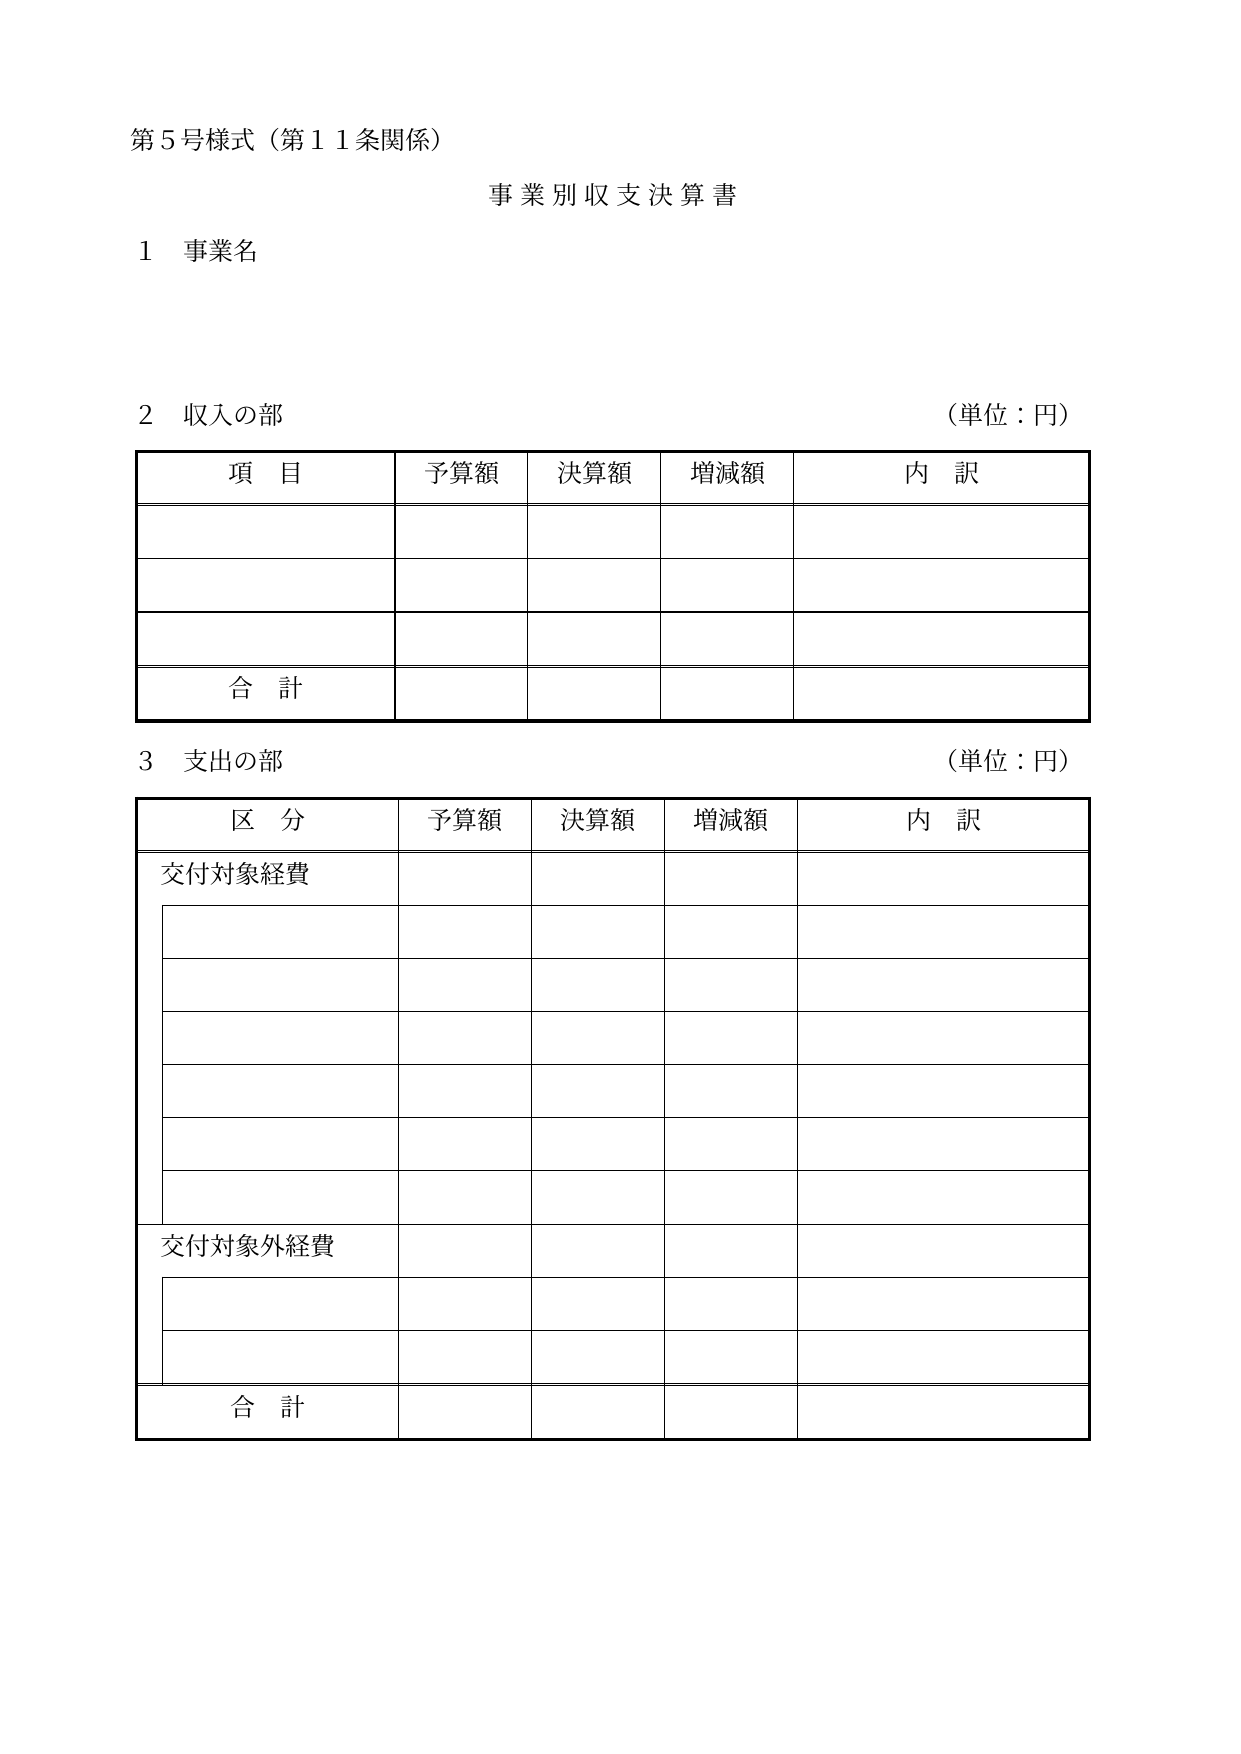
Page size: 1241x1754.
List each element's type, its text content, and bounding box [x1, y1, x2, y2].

text 第５号様式（第１１条関係） [130, 119, 1093, 157]
table_cell [665, 1118, 797, 1170]
table_header 区分 [138, 800, 398, 850]
table_cell [399, 1278, 531, 1330]
table_cell [399, 1331, 531, 1383]
table_cell [798, 1386, 1088, 1438]
table_cell [532, 1012, 664, 1064]
table_cell [665, 1012, 797, 1064]
table_header 予算額 [396, 453, 527, 503]
table_cell [798, 1012, 1088, 1064]
table_cell [532, 906, 664, 958]
table_cell [163, 906, 398, 958]
table_cell [528, 613, 660, 664]
table_cell 交付対象経費 [138, 853, 398, 905]
list １ 事業名 [133, 230, 1093, 268]
table_cell [399, 1065, 531, 1117]
table_cell [798, 1171, 1088, 1223]
table_cell [399, 853, 531, 905]
table_header 内訳 [794, 453, 1088, 503]
table_cell [665, 1225, 797, 1277]
table_cell [138, 1064, 162, 1117]
table_cell [532, 853, 664, 905]
table_cell [138, 613, 394, 664]
table_cell [528, 559, 660, 611]
table_header 増減額 [661, 453, 793, 503]
table_cell [138, 1117, 162, 1170]
table_header 予算額 [399, 800, 531, 850]
table_cell [798, 1331, 1088, 1383]
table_cell [399, 1171, 531, 1223]
table_cell [532, 1331, 664, 1383]
table_header 決算額 [532, 800, 664, 850]
table_cell [138, 1011, 162, 1064]
table_cell [665, 1278, 797, 1330]
table_cell [399, 1225, 531, 1277]
table_cell 合計 [138, 1386, 398, 1438]
table_cell [794, 613, 1088, 664]
table_cell [794, 506, 1088, 558]
table_cell [798, 1278, 1088, 1330]
table_cell [665, 906, 797, 958]
table_cell [528, 668, 660, 719]
table_cell [798, 1118, 1088, 1170]
table_header 項目 [138, 453, 394, 503]
table_cell [794, 668, 1088, 719]
table_header 増減額 [665, 800, 797, 850]
table_cell [665, 959, 797, 1011]
table_cell [798, 906, 1088, 958]
table_cell [399, 1118, 531, 1170]
table_header 内訳 [798, 800, 1088, 850]
table_cell [138, 958, 162, 1011]
table_cell [163, 1118, 398, 1170]
table_cell [163, 1065, 398, 1117]
table_cell 合計 [138, 668, 394, 719]
table_cell [163, 1278, 398, 1330]
table_cell [661, 506, 793, 558]
text ２ 収入の部 （単位：円） [133, 395, 1093, 432]
table_cell [794, 559, 1088, 611]
table_cell [661, 559, 793, 611]
table_cell [399, 906, 531, 958]
table_cell [138, 1277, 162, 1330]
table_cell [399, 1012, 531, 1064]
table_cell [396, 668, 527, 719]
text ３ 支出の部 （単位：円） [133, 741, 1093, 779]
table_cell [138, 506, 394, 558]
table_cell [665, 1331, 797, 1383]
table_cell [138, 905, 162, 958]
table_cell [661, 613, 793, 664]
table_cell [661, 668, 793, 719]
table_cell [532, 1278, 664, 1330]
table_cell [665, 1171, 797, 1223]
table_cell [396, 506, 527, 558]
table_cell [532, 1118, 664, 1170]
table_cell [399, 1386, 531, 1438]
table_cell [138, 559, 394, 611]
table_cell [528, 506, 660, 558]
text 事業別収支決算書 [133, 175, 1093, 212]
table_cell [798, 1225, 1088, 1277]
table_cell [665, 1386, 797, 1438]
table_cell [163, 1012, 398, 1064]
table_cell [163, 1331, 398, 1383]
table_cell [798, 1065, 1088, 1117]
table_cell 交付対象外経費 [138, 1225, 398, 1277]
table_cell [665, 853, 797, 905]
table_cell [532, 1225, 664, 1277]
table_cell [163, 959, 398, 1011]
table_cell [798, 853, 1088, 905]
table_cell [532, 959, 664, 1011]
table_cell [163, 1171, 398, 1223]
table_cell [798, 959, 1088, 1011]
table_cell [532, 1386, 664, 1438]
table_header 決算額 [528, 453, 660, 503]
table_cell [532, 1171, 664, 1223]
table_cell [138, 1170, 162, 1223]
table_cell [532, 1065, 664, 1117]
table_cell [138, 1330, 162, 1383]
table_cell [665, 1065, 797, 1117]
table_cell [396, 559, 527, 611]
table_cell [396, 613, 527, 664]
table_cell [399, 959, 531, 1011]
